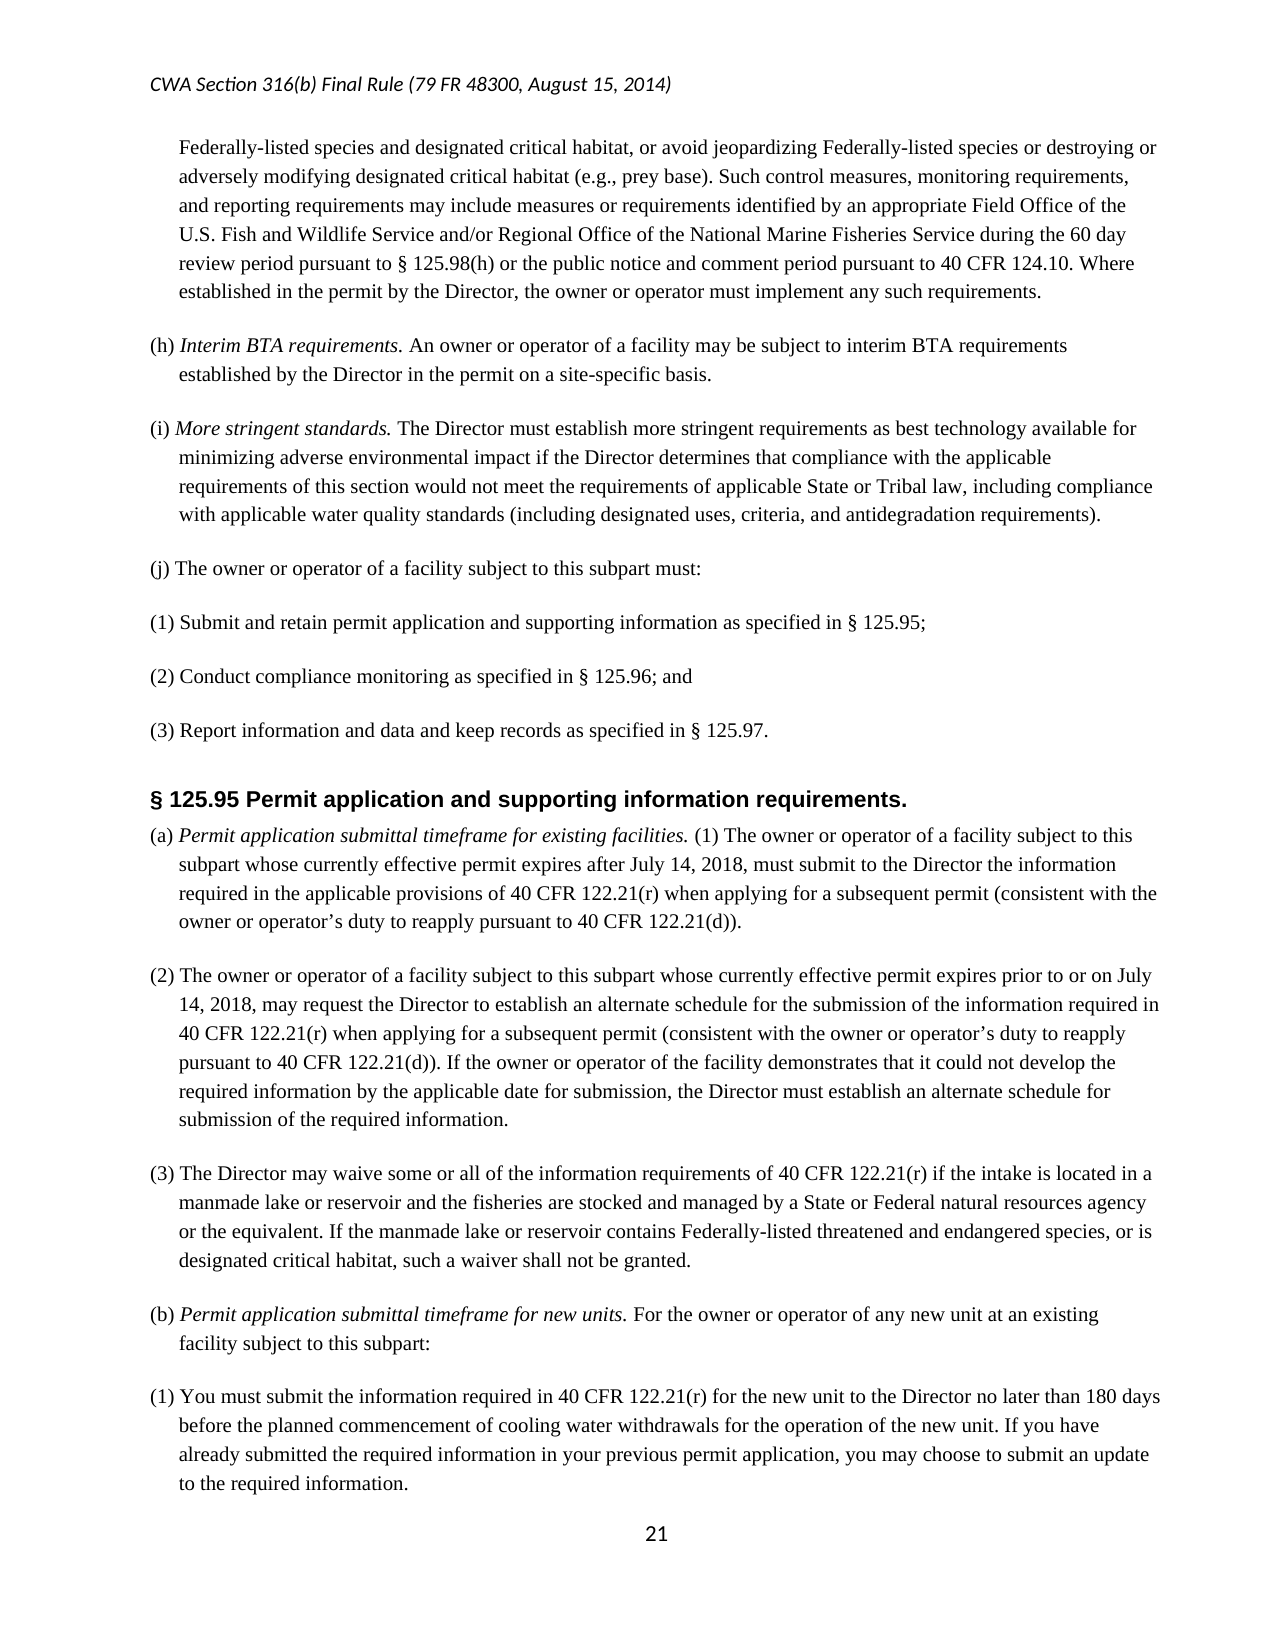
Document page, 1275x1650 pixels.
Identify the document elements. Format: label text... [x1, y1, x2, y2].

text (2) Conduct compliance monitoring as specified in § 125.96; and [150, 664, 1162, 688]
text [150, 135, 1162, 303]
text (b) Permit application submittal timeframe for new units. For the owner or operator of any new unit at an existing facility subject to this subpart: [150, 1302, 1162, 1354]
text (h) Interim BTA requirements. An owner or operator of a facility may be subject to interim BTA requirements established by the Director in the permit on a site-specific basis. [150, 333, 1162, 386]
text (a) Permit application submittal timeframe for existing facilities. (1) The owner or operator of a facility subject to this subpart whose currently effective permit expires after July 14, 2018, must submit to the Director the information required in the applicable provisions of 40 CFR 122.21(r) when applying for a subsequent permit (consistent with the owner or operator’s duty to reapply pursuant to 40 CFR 122.21(d)). [150, 823, 1162, 933]
text (2) The owner or operator of a facility subject to this subpart whose currently effective permit expires prior to or on July 14, 2018, may request the Director to establish an alternate schedule for the submission of the information required in 40 CFR 122.21(r) when applying for a subsequent permit (consistent with the owner or operator’s duty to reapply pursuant to 40 CFR 122.21(d)). If the owner or operator of the facility demonstrates that it could not develop the required information by the applicable date for submission, the Director must establish an alternate schedule for submission of the required information. [150, 963, 1162, 1131]
text (1) Submit and retain permit application and supporting information as specified in § 125.95; [150, 610, 1162, 634]
text (3) Report information and data and keep records as specified in § 125.97. [150, 718, 1162, 742]
subtitle § 125.95 Permit application and supporting information requirements. [150, 786, 1162, 813]
text (1) You must submit the information required in 40 CFR 122.21(r) for the new unit to the Director no later than 180 days before the planned commencement of cooling water withdrawals for the operation of the new unit. If you have already submitted the required information in your previous permit application, you may choose to submit an update to the required information. [150, 1384, 1162, 1495]
text (j) The owner or operator of a facility subject to this subpart must: [150, 556, 1162, 580]
text (3) The Director may waive some or all of the information requirements of 40 CFR 122.21(r) if the intake is located in a manmade lake or reservoir and the fisheries are stocked and managed by a State or Federal natural resources agency or the equivalent. If the manmade lake or reservoir contains Federally-listed threatened and endangered species, or is designated critical habitat, such a waiver shall not be granted. [150, 1161, 1162, 1272]
text (i) More stringent standards. The Director must establish more stringent requirements as best technology available for minimizing adverse environmental impact if the Director determines that compliance with the applicable requirements of this section would not meet the requirements of applicable State or Tribal law, including compliance with applicable water quality standards (including designated uses, criteria, and antidegradation requirements). [150, 416, 1162, 526]
